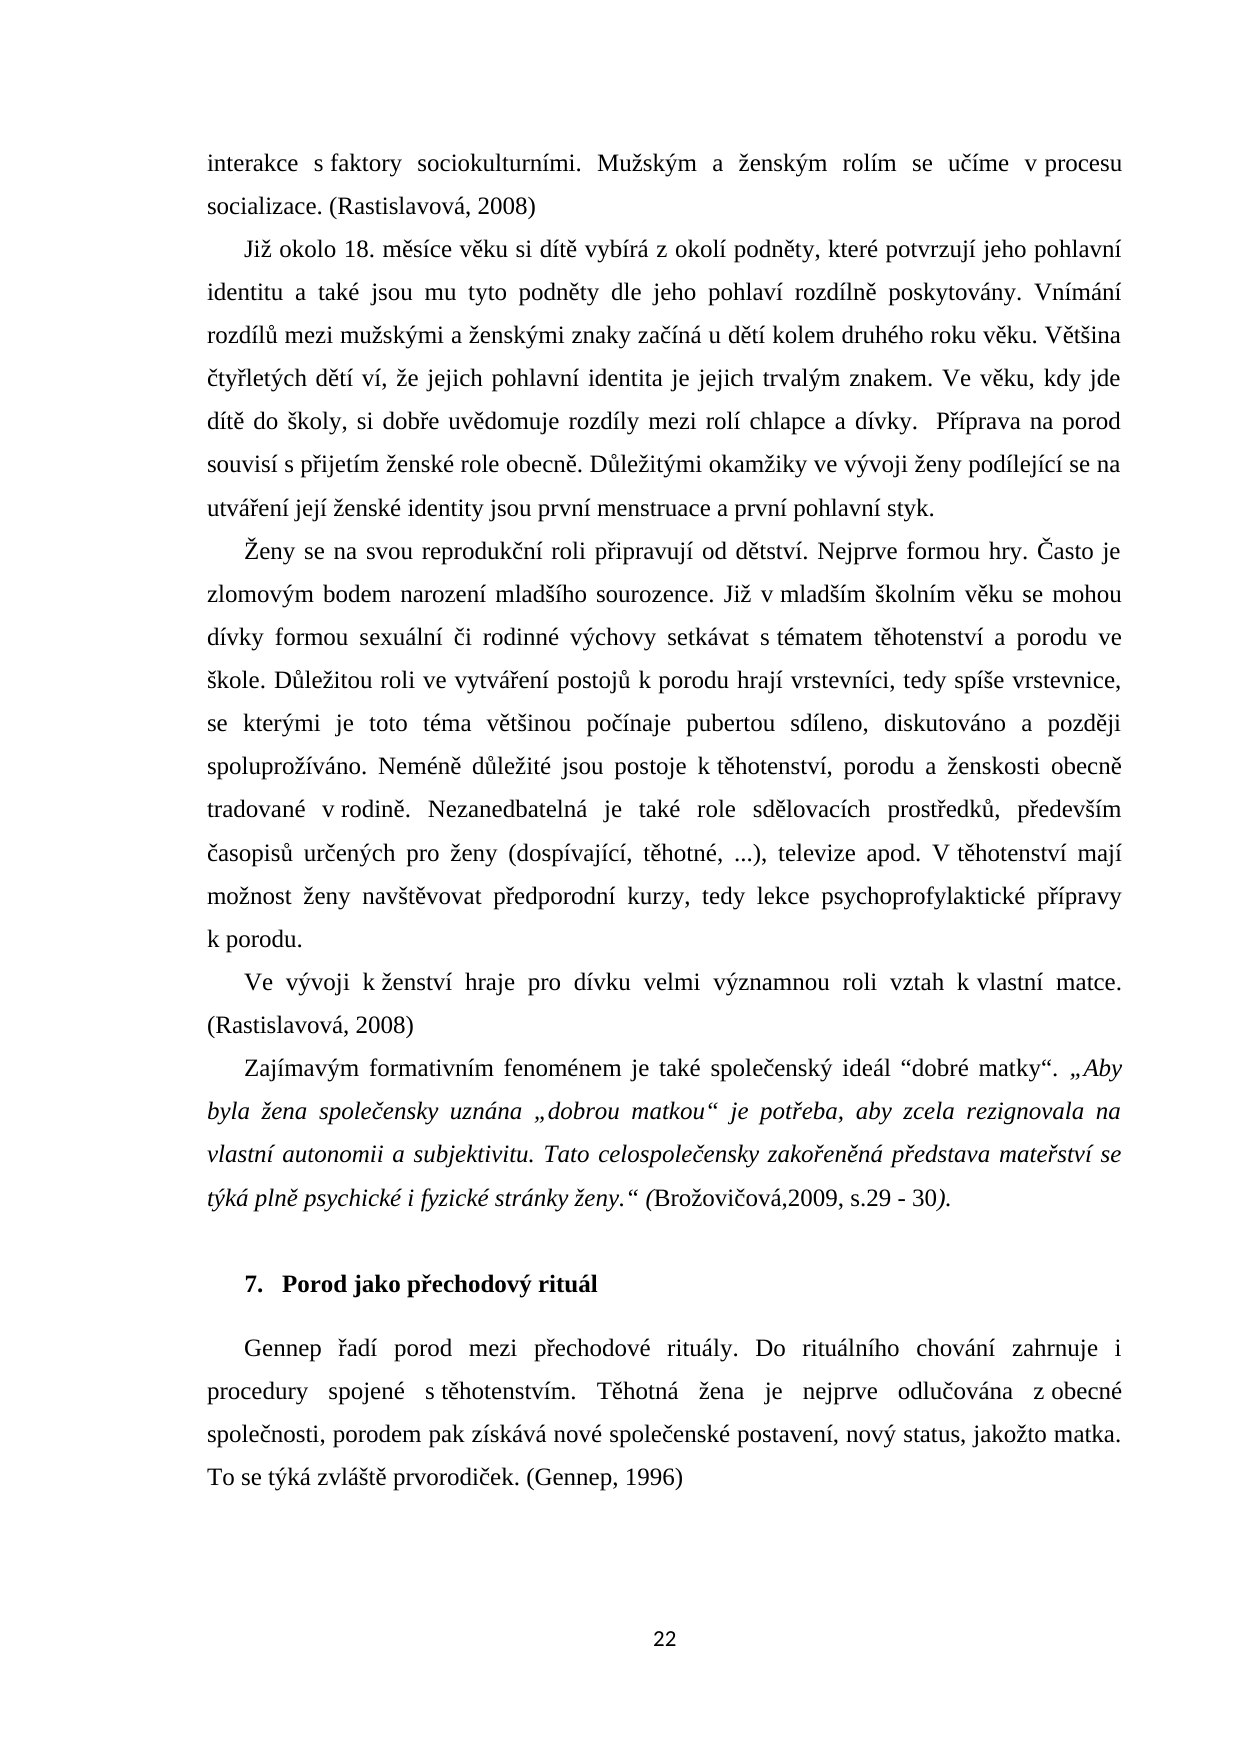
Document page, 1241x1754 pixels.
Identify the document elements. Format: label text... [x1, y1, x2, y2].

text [207, 148, 1122, 219]
list Porod jako přechodový rituál [244, 1269, 1122, 1298]
text Ženy se na svou reprodukční roli připravují od dětství. Nejprve formou hry. Často je zlomovým bodem narození mladšího sourozence. Již v mladším školním věku se mohou dívky formou sexuální či rodinné výchovy setkávat s tématem těhotenství a porodu ve škole. Důležitou roli ve vytváření postojů k porodu hrají vrstevníci, tedy spíše vrstevnice, se kterými je toto téma většinou počínaje pubertou sdíleno, diskutováno a později spoluprožíváno. Neméně důležité jsou postoje k těhotenství, porodu a ženskosti obecně tradované v rodině. Nezanedbatelná je také role sdělovacích prostředků, především časopisů určených pro ženy (dospívající, těhotné, ...), televize apod. V těhotenství mají možnost ženy navštěvovat předporodní kurzy, tedy lekce psychoprofylaktické přípravy k porodu. [207, 536, 1122, 953]
text Zajímavým formativním fenoménem je také společenský ideál “dobré matky“. „Aby byla žena společensky uznána „dobrou matkou“ je potřeba, aby zcela rezignovala na vlastní autonomii a subjektivitu. Tato celospolečensky zakořeněná představa mateřství se týká plně psychické i fyzické stránky ženy.“ (Brožovičová,2009, s.29 - 30). [207, 1053, 1122, 1211]
text Gennep řadí porod mezi přechodové rituály. Do rituálního chování zahrnuje i procedury spojené s těhotenstvím. Těhotná žena je nejprve odlučována z obecné společnosti, porodem pak získává nové společenské postavení, nový status, jakožto matka. To se týká zvláště prvorodiček. (Gennep, 1996) [207, 1333, 1122, 1491]
text Ve vývoji k ženství hraje pro dívku velmi významnou roli vztah k vlastní matce. (Rastislavová, 2008) [207, 967, 1122, 1039]
text Již okolo 18. měsíce věku si dítě vybírá z okolí podněty, které potvrzují jeho pohlavní identitu a také jsou mu tyto podněty dle jeho pohlaví rozdílně poskytovány. Vnímání rozdílů mezi mužskými a ženskými znaky začíná u dětí kolem druhého roku věku. Většina čtyřletých dětí ví, že jejich pohlavní identita je jejich trvalým znakem. Ve věku, kdy jde dítě do školy, si dobře uvědomuje rozdíly mezi rolí chlapce a dívky. Příprava na porod souvisí s přijetím ženské role obecně. Důležitými okamžiky ve vývoji ženy podílející se na utváření její ženské identity jsou první menstruace a první pohlavní styk. [207, 234, 1122, 521]
